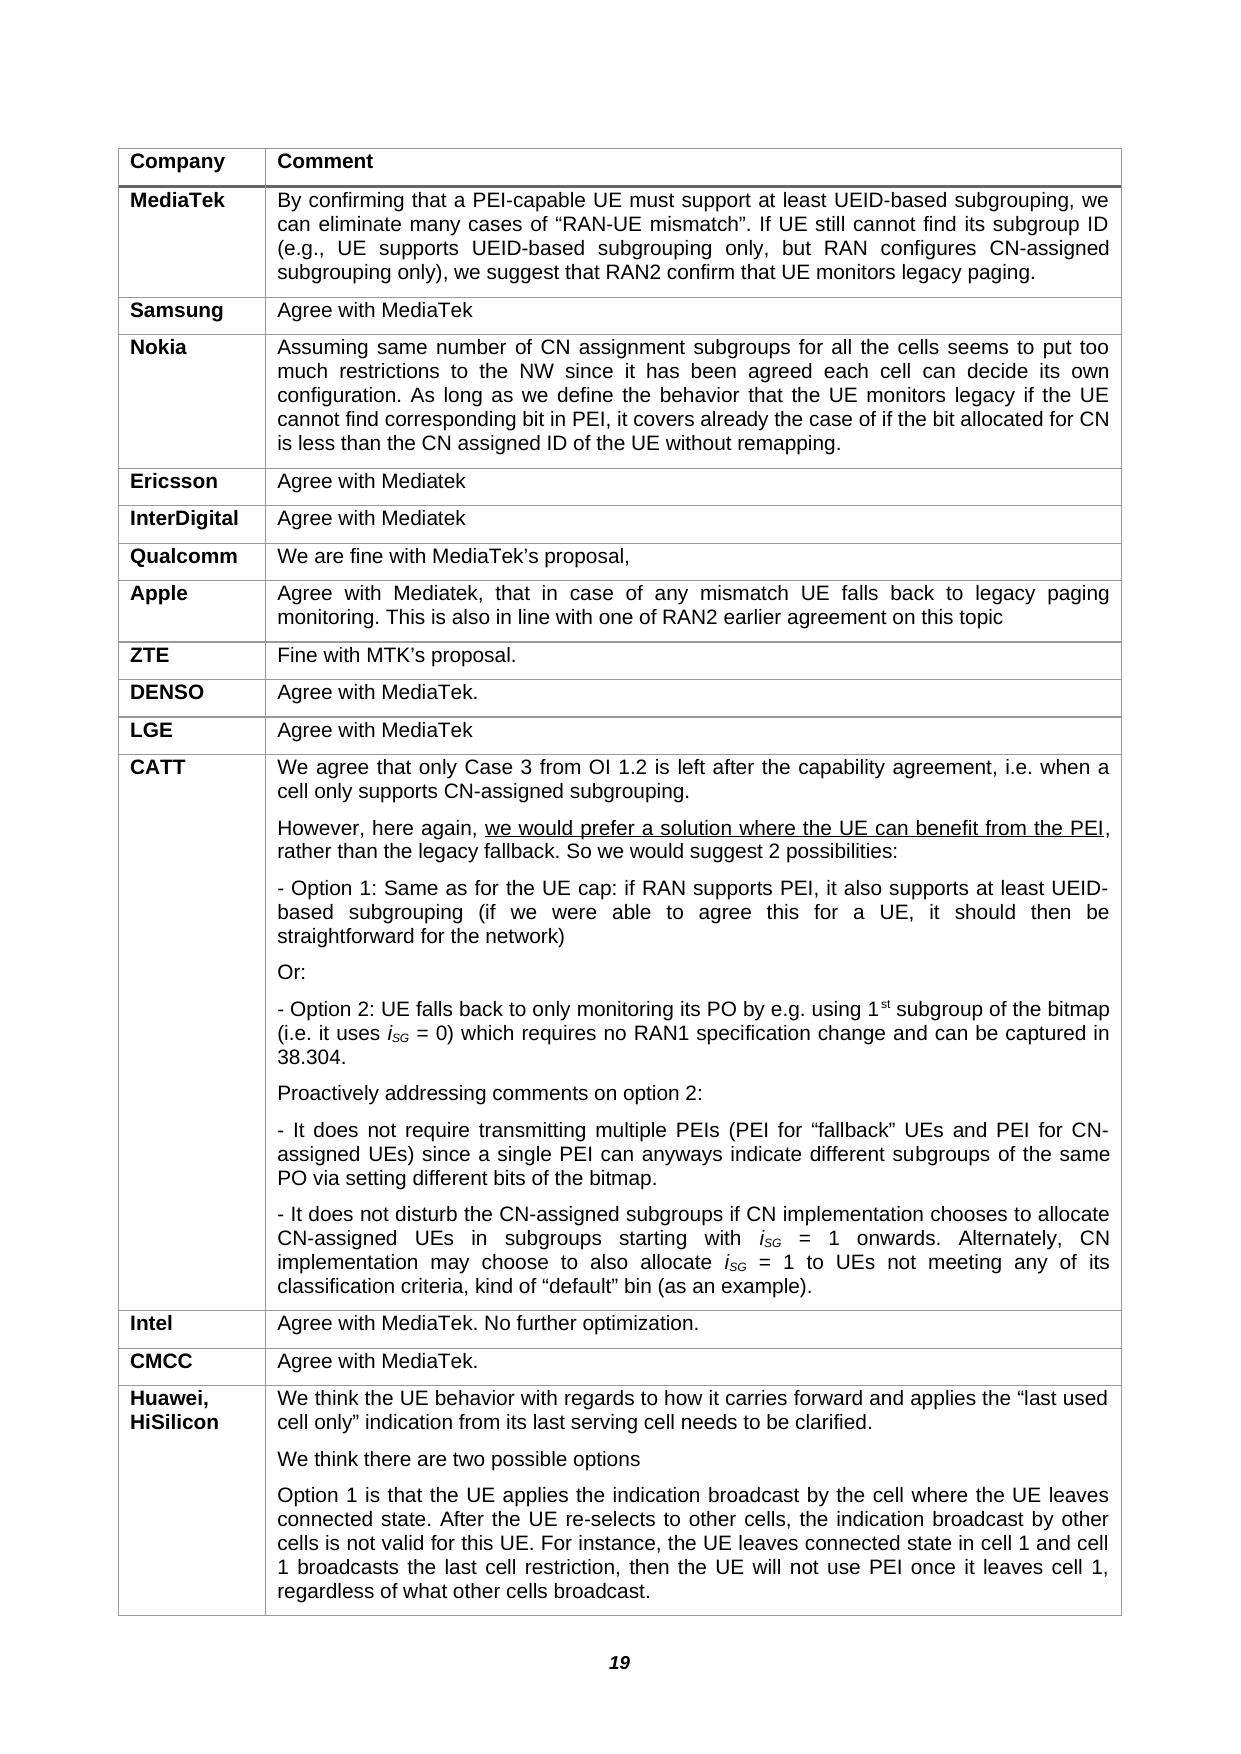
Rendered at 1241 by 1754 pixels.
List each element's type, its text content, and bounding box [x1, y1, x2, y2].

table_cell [266, 1386, 1121, 1615]
table_cell Agree with Mediatek, that in case of any mismatch UE falls back to legacy paging monitoring. This is also in line with one of RAN2 earlier agreement on this topic [266, 581, 1121, 641]
table_cell Nokia [119, 335, 265, 467]
table_cell Samsung [119, 298, 265, 334]
table_cell Agree with MediaTek. [266, 680, 1121, 716]
table_cell By confirming that a PEI-capable UE must support at least UEID-based subgrouping, we can eliminate many cases of “RAN-UE mismatch”. If UE still cannot find its subgroup ID (e.g., UE supports UEID-based subgrouping only, but RAN configures CN-assigned subgrouping only), we suggest that RAN2 confirm that UE monitors legacy paging. [266, 188, 1121, 297]
table_cell Agree with Mediatek [266, 506, 1121, 542]
table_header Comment [266, 149, 1121, 185]
table_cell Ericsson [119, 469, 265, 505]
table_cell CMCC [119, 1349, 265, 1385]
table_cell MediaTek [119, 188, 265, 297]
table_cell LGE [119, 718, 265, 754]
table_cell DENSO [119, 680, 265, 716]
table_cell Fine with MTK’s proposal. [266, 643, 1121, 679]
table_cell Intel [119, 1311, 265, 1348]
table_cell Apple [119, 581, 265, 641]
table_cell Assuming same number of CN assignment subgroups for all the cells seems to put too much restrictions to the NW since it has been agreed each cell can decide its own configuration. As long as we define the behavior that the UE monitors legacy if the UE cannot find corresponding bit in PEI, it covers already the case of if the bit allocated for CN is less than the CN assigned ID of the UE without remapping. [266, 335, 1121, 467]
table_cell We are fine with MediaTek’s proposal, [266, 544, 1121, 580]
table_header Company [119, 149, 265, 185]
table_cell We agree that only Case 3 from OI 1.2 is left after the capability agreement, i.e. when a cell only supports CN-assigned subgrouping. However, here again, we would prefer a solution where the UE can benefit from the PEI, rather than the legacy fallback. So we would suggest 2 possibilities: - Option 1: Same as for the UE cap: if RAN supports PEI, it also supports at least UEID-based subgrouping (if we were able to agree this for a UE, it should then be straightforward for the network) Or: - Option 2: UE falls back to only monitoring its PO by e.g. using 1st subgroup of the bitmap (i.e. it uses iSG = 0) which requires no RAN1 specification change and can be captured in 38.304. Proactively addressing comments on option 2: - It does not require transmitting multiple PEIs (PEI for “fallback” UEs and PEI for CN-assigned UEs) since a single PEI can anyways indicate different subgroups of the same PO via setting different bits of the bitmap. - It does not disturb the CN-assigned subgroups if CN implementation chooses to allocate CN-assigned UEs in subgroups starting with iSG = 1 onwards. Alternately, CN implementation may choose to also allocate iSG = 1 to UEs not meeting any of its classification criteria, kind of “default” bin (as an example). [266, 755, 1121, 1310]
table_cell Agree with MediaTek [266, 718, 1121, 754]
table_cell Agree with Mediatek [266, 469, 1121, 505]
table_cell ZTE [119, 643, 265, 679]
table_cell Agree with MediaTek. No further optimization. [266, 1311, 1121, 1348]
table_cell Agree with MediaTek [266, 298, 1121, 334]
table_cell CATT [119, 755, 265, 1310]
table_cell Qualcomm [119, 544, 265, 580]
table_cell Agree with MediaTek. [266, 1349, 1121, 1385]
table_cell Huawei, HiSilicon [119, 1386, 265, 1615]
table_cell InterDigital [119, 506, 265, 542]
